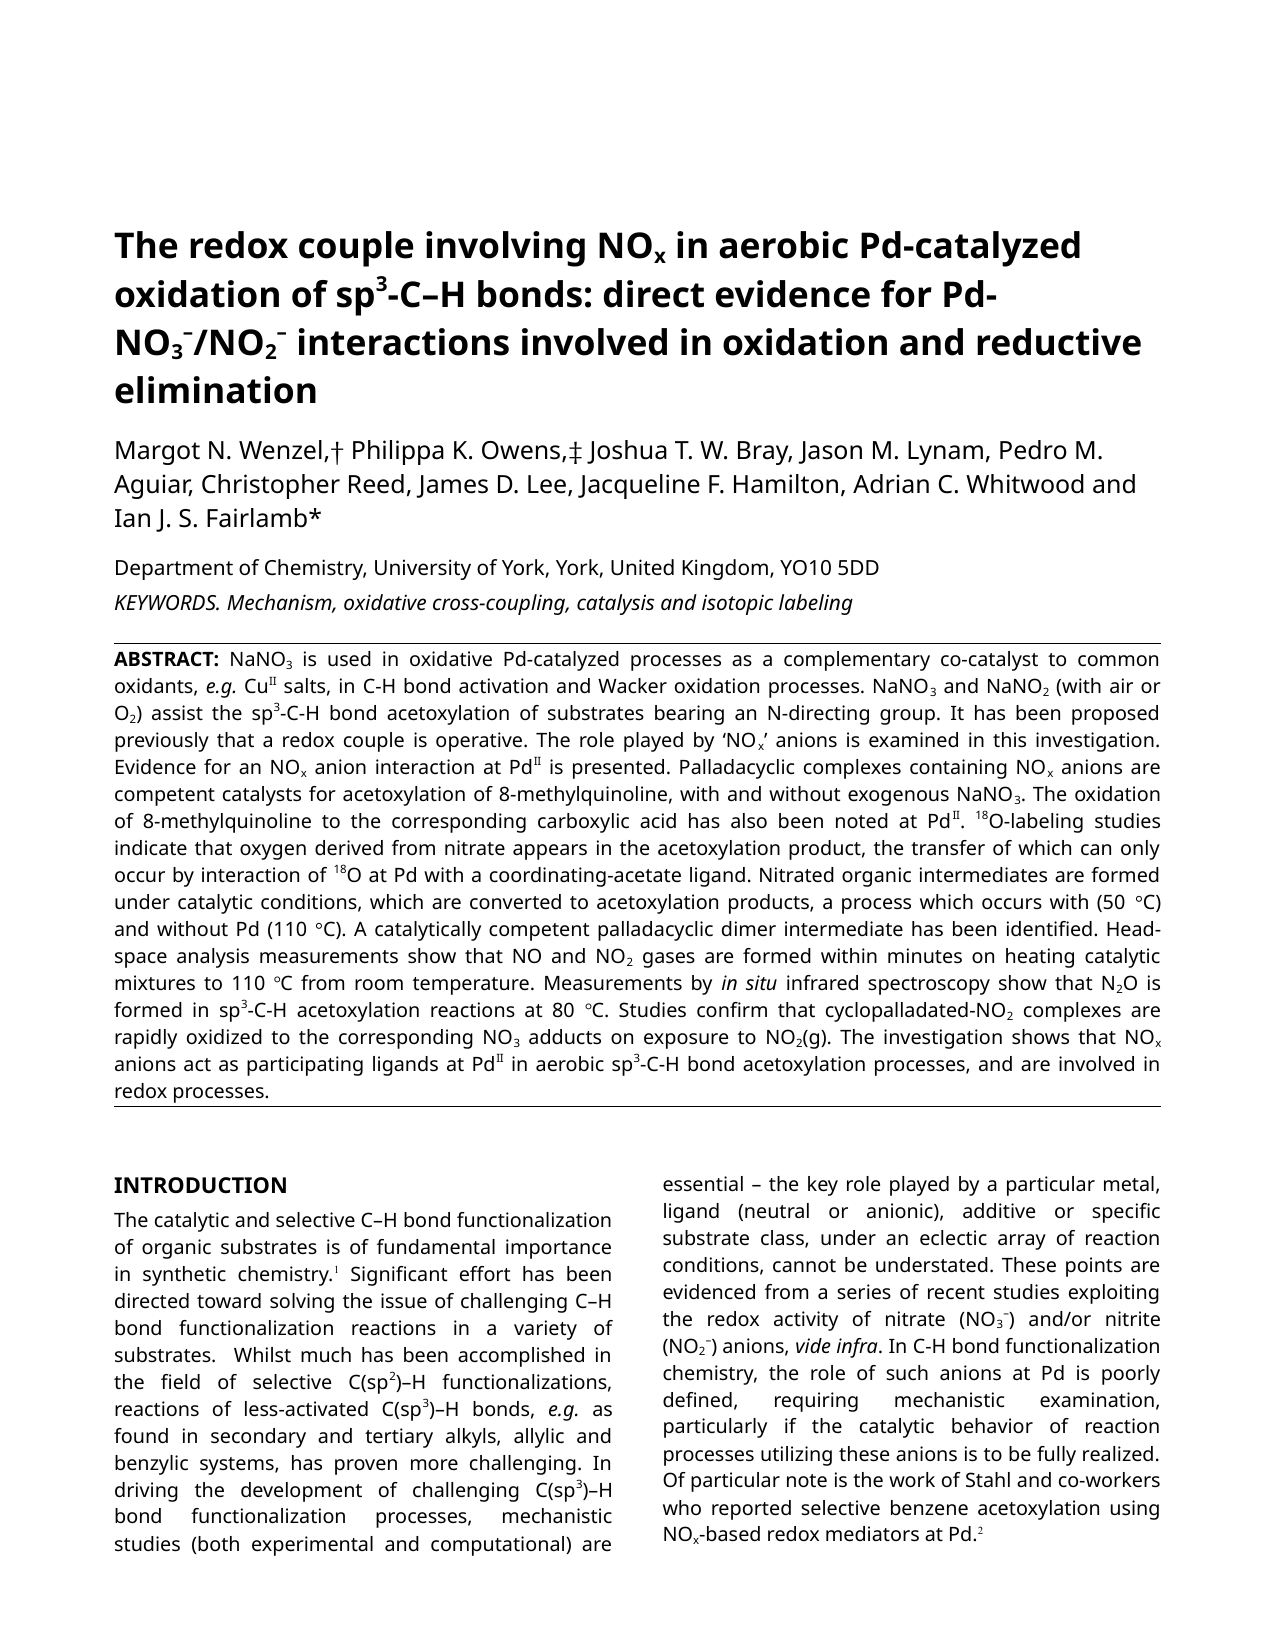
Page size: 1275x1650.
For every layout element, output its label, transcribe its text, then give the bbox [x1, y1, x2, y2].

text ABSTRACT: NaNO3 is used in oxidative Pd-catalyzed processes as a complementary co-catalyst to common oxidants, e.g. CuII salts, in C-H bond activation and Wacker oxidation processes. NaNO3 and NaNO2 (with air or O2) assist the sp3-C-H bond acetoxylation of substrates bearing an N-directing group. It has been proposed previously that a redox couple is operative. The role played by ‘NOx’ anions is examined in this investigation. Evidence for an NOx anion interaction at PdII is presented. Palladacyclic complexes containing NOx anions are competent catalysts for acetoxylation of 8-methylquinoline, with and without exogenous NaNO3. The oxidation of 8-methylquinoline to the corresponding carboxylic acid has also been noted at PdII. 18O-labeling studies indicate that oxygen derived from nitrate appears in the acetoxylation product, the transfer of which can only occur by interaction of 18O at Pd with a coordinating-acetate ligand. Nitrated organic intermediates are formed under catalytic conditions, which are converted to acetoxylation products, a process which occurs with (50 °C) and without Pd (110 °C). A catalytically competent palladacyclic dimer intermediate has been identified. Head-space analysis measurements show that NO and NO2 gases are formed within minutes on heating catalytic mixtures to 110 °C from room temperature. Measurements by in situ infrared spectroscopy show that N2O is formed in sp3-C-H acetoxylation reactions at 80 °C. Studies confirm that cyclopalladated-NO2 complexes are rapidly oxidized to the corresponding NO3 adducts on exposure to NO2(g). The investigation shows that NOx anions act as participating ligands at PdII in aerobic sp3-C-H bond acetoxylation processes, and are involved in redox processes. [114, 644, 1161, 1106]
text Department of Chemistry, University of York, York, United Kingdom, YO10 5DD [114, 553, 1161, 582]
text The catalytic and selective C–H bond functionalization of organic substrates is of fundamental importance in synthetic chemistry. Significant effort has been directed toward solving the issue of challenging C–H bond functionalization reactions in a variety of substrates. Whilst much has been accomplished in the field of selective C(sp2)–H functionalizations, reactions of less-activated C(sp3)–H bonds, e.g. as found in secondary and tertiary alkyls, allylic and benzylic systems, has proven more challenging. In driving the development of challenging C(sp3)–H bond functionalization processes, mechanistic studies (both experimental and computational) are essential – the key role played by a particular metal, ligand (neutral or anionic), additive or specific substrate class, under an eclectic array of reaction conditions, cannot be understated. These points are evidenced from a series of recent studies exploiting the redox activity of nitrate (NO3–) and/or nitrite (NO2–) anions, vide infra. In C-H bond functionalization chemistry, the role of such anions at Pd is poorly defined, requiring mechanistic examination, particularly if the catalytic behavior of reaction processes utilizing these anions is to be fully realized. Of particular note is the work of Stahl and co-workers who reported selective benzene acetoxylation using NOx-based redox mediators at Pd. [662, 1170, 1161, 1548]
text The catalytic and selective C–H bond functionalization of organic substrates is of fundamental importance in synthetic chemistry. Significant effort has been directed toward solving the issue of challenging C–H bond functionalization reactions in a variety of substrates. Whilst much has been accomplished in the field of selective C(sp2)–H functionalizations, reactions of less-activated C(sp3)–H bonds, e.g. as found in secondary and tertiary alkyls, allylic and benzylic systems, has proven more challenging. In driving the development of challenging C(sp3)–H bond functionalization processes, mechanistic studies (both experimental and computational) are essential – the key role played by a particular metal, ligand (neutral or anionic), additive or specific substrate class, under an eclectic array of reaction conditions, cannot be understated. These points are evidenced from a series of recent studies exploiting the redox activity of nitrate (NO3–) and/or nitrite (NO2–) anions, vide infra. In C-H bond functionalization chemistry, the role of such anions at Pd is poorly defined, requiring mechanistic examination, particularly if the catalytic behavior of reaction processes utilizing these anions is to be fully realized. Of particular note is the work of Stahl and co-workers who reported selective benzene acetoxylation using NOx-based redox mediators at Pd. [114, 1206, 613, 1557]
title The redox couple involving NOx in aerobic Pd-catalyzed oxidation of sp3-C–H bonds: direct evidence for Pd-NO3–/NO2– interactions involved in oxidation and reductive elimination [114, 221, 1161, 414]
text Margot N. Wenzel,† Philippa K. Owens,‡ Joshua T. W. Bray, Jason M. Lynam, Pedro M. Aguiar, Christopher Reed, James D. Lee, Jacqueline F. Hamilton, Adrian C. Whitwood and Ian J. S. Fairlamb* [114, 432, 1161, 535]
title Introduction [114, 1170, 613, 1200]
text KEYWORDS. Mechanism, oxidative cross-coupling, catalysis and isotopic labeling [114, 588, 1161, 617]
